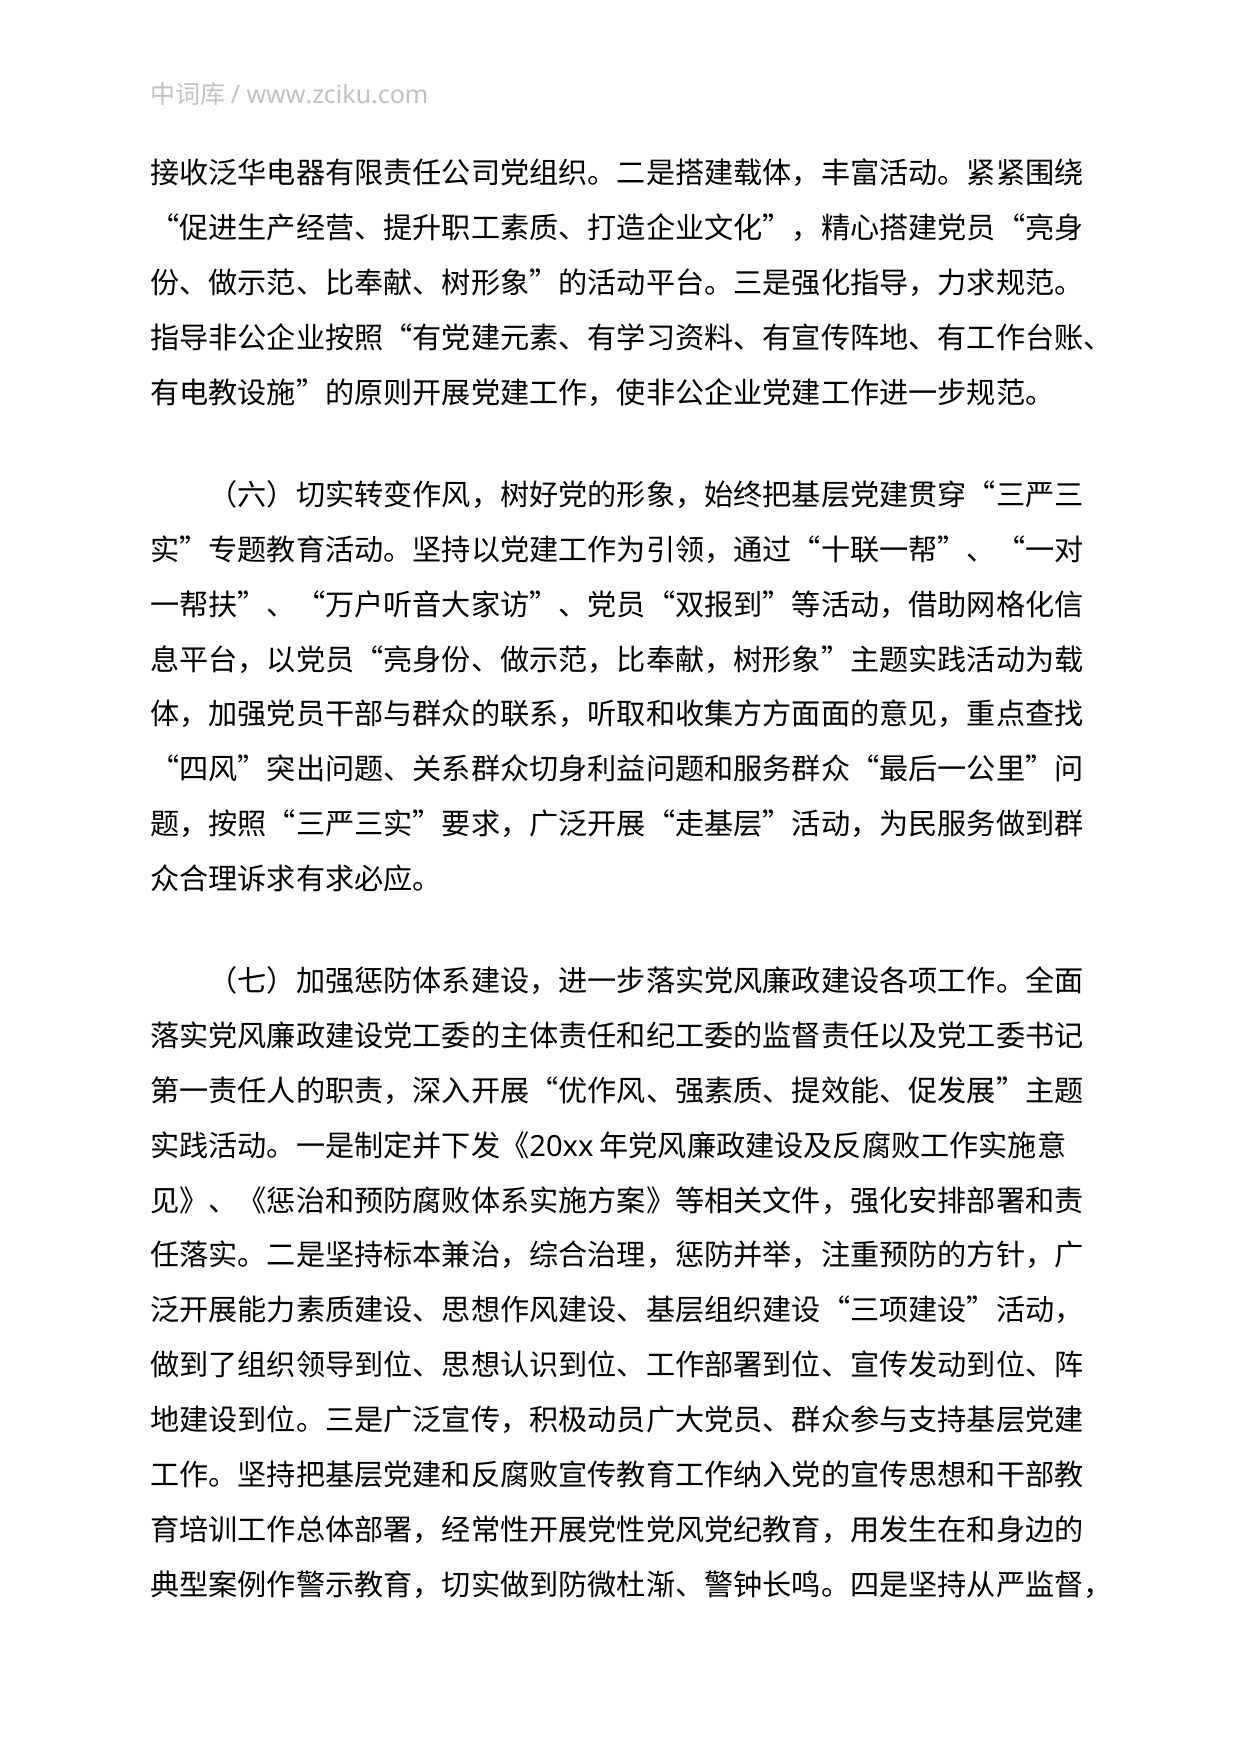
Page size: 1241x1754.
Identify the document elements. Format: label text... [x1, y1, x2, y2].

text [150, 150, 1090, 412]
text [150, 957, 1090, 1604]
text （六）切实转变作风，树好党的形象，始终把基层党建贯穿“三严三实”专题教育活动。坚持以党建工作为引领，通过“十联一帮”、“一对一帮扶”、“万户听音大家访”、党员“双报到”等活动，借助网格化信息平台，以党员“亮身份、做示范，比奉献，树形象”主题实践活动为载体，加强党员干部与群众的联系，听取和收集方方面面的意见，重点查找“四风”突出问题、关系群众切身利益问题和服务群众“最后一公里”问题，按照“三严三实”要求，广泛开展“走基层”活动，为民服务做到群众合理诉求有求必应。 [150, 471, 1090, 898]
